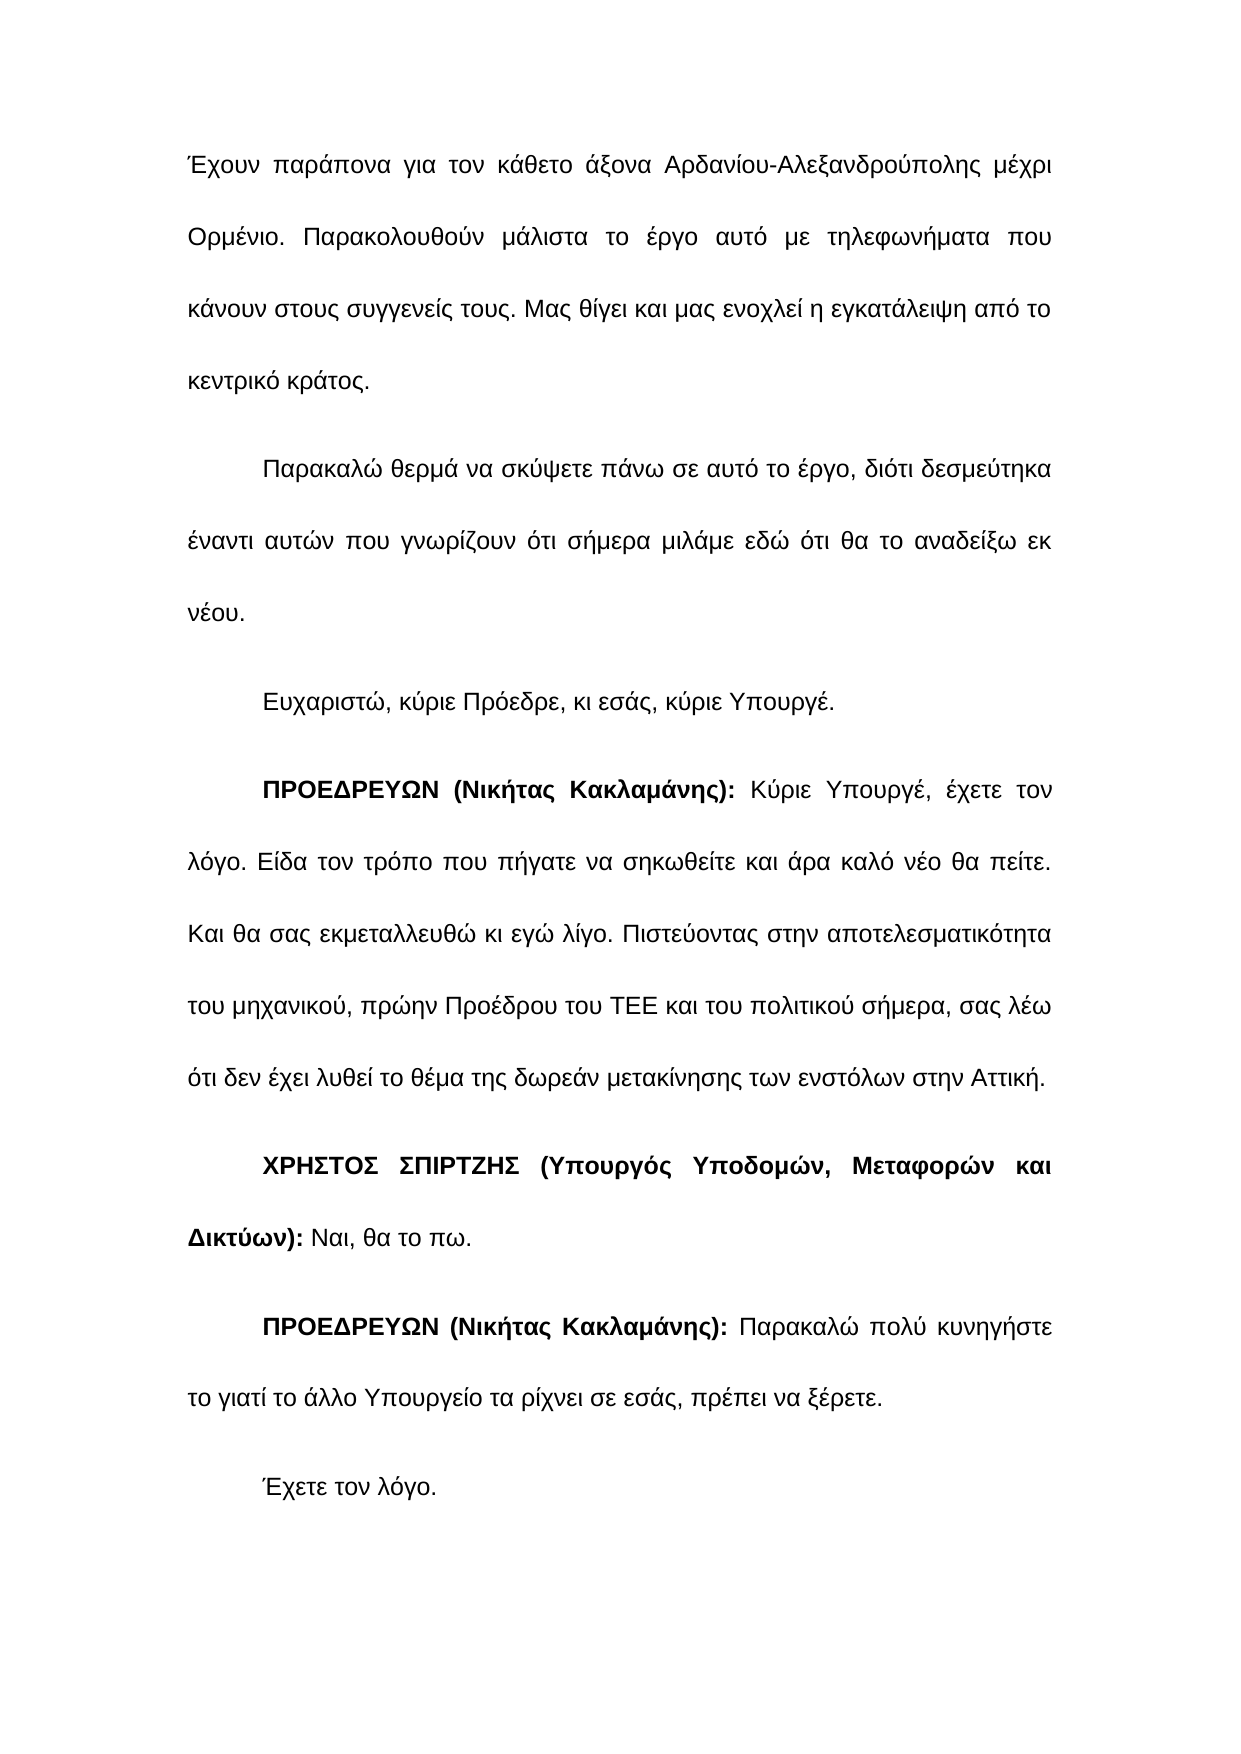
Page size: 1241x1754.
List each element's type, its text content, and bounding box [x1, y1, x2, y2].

text ΠΡΟΕΔΡΕΥΩΝ (Νικήτας Κακλαμάνης): Παρακαλώ πολύ κυνηγήστε το γιατί το άλλο Υπουργείο τα ρίχνει σε εσάς, πρέπει να ξέρετε. [187, 1311, 1053, 1412]
text ΠΡΟΕΔΡΕΥΩΝ (Νικήτας Κακλαμάνης): Κύριε Υπουργέ, έχετε τον λόγο. Είδα τον τρόπο που πήγατε να σηκωθείτε και άρα καλό νέο θα πείτε. Και θα σας εκμεταλλευθώ κι εγώ λίγο. Πιστεύοντας στην αποτελεσματικότητα του μηχανικού, πρώην Προέδρου του ΤΕΕ και του πολιτικού σήμερα, σας λέω ότι δεν έχει λυθεί το θέμα της δωρεάν μετακίνησης των ενστόλων στην Αττική. [187, 775, 1053, 1091]
text Ευχαριστώ, κύριε Πρόεδρε, κι εσάς, κύριε Υπουργέ. [187, 686, 1053, 715]
text Παρακαλώ θερμά να σκύψετε πάνω σε αυτό το έργο, διότι δεσμεύτηκα έναντι αυτών που γνωρίζουν ότι σήμερα μιλάμε εδώ ότι θα το αναδείξω εκ νέου. [187, 454, 1053, 627]
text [187, 150, 1053, 394]
text Έχετε τον λόγο. [187, 1472, 1053, 1501]
text ΧΡΗΣΤΟΣ ΣΠΙΡΤΖΗΣ (Υπουργός Υποδομών, Μεταφορών και Δικτύων): Ναι, θα το πω. [187, 1151, 1053, 1252]
